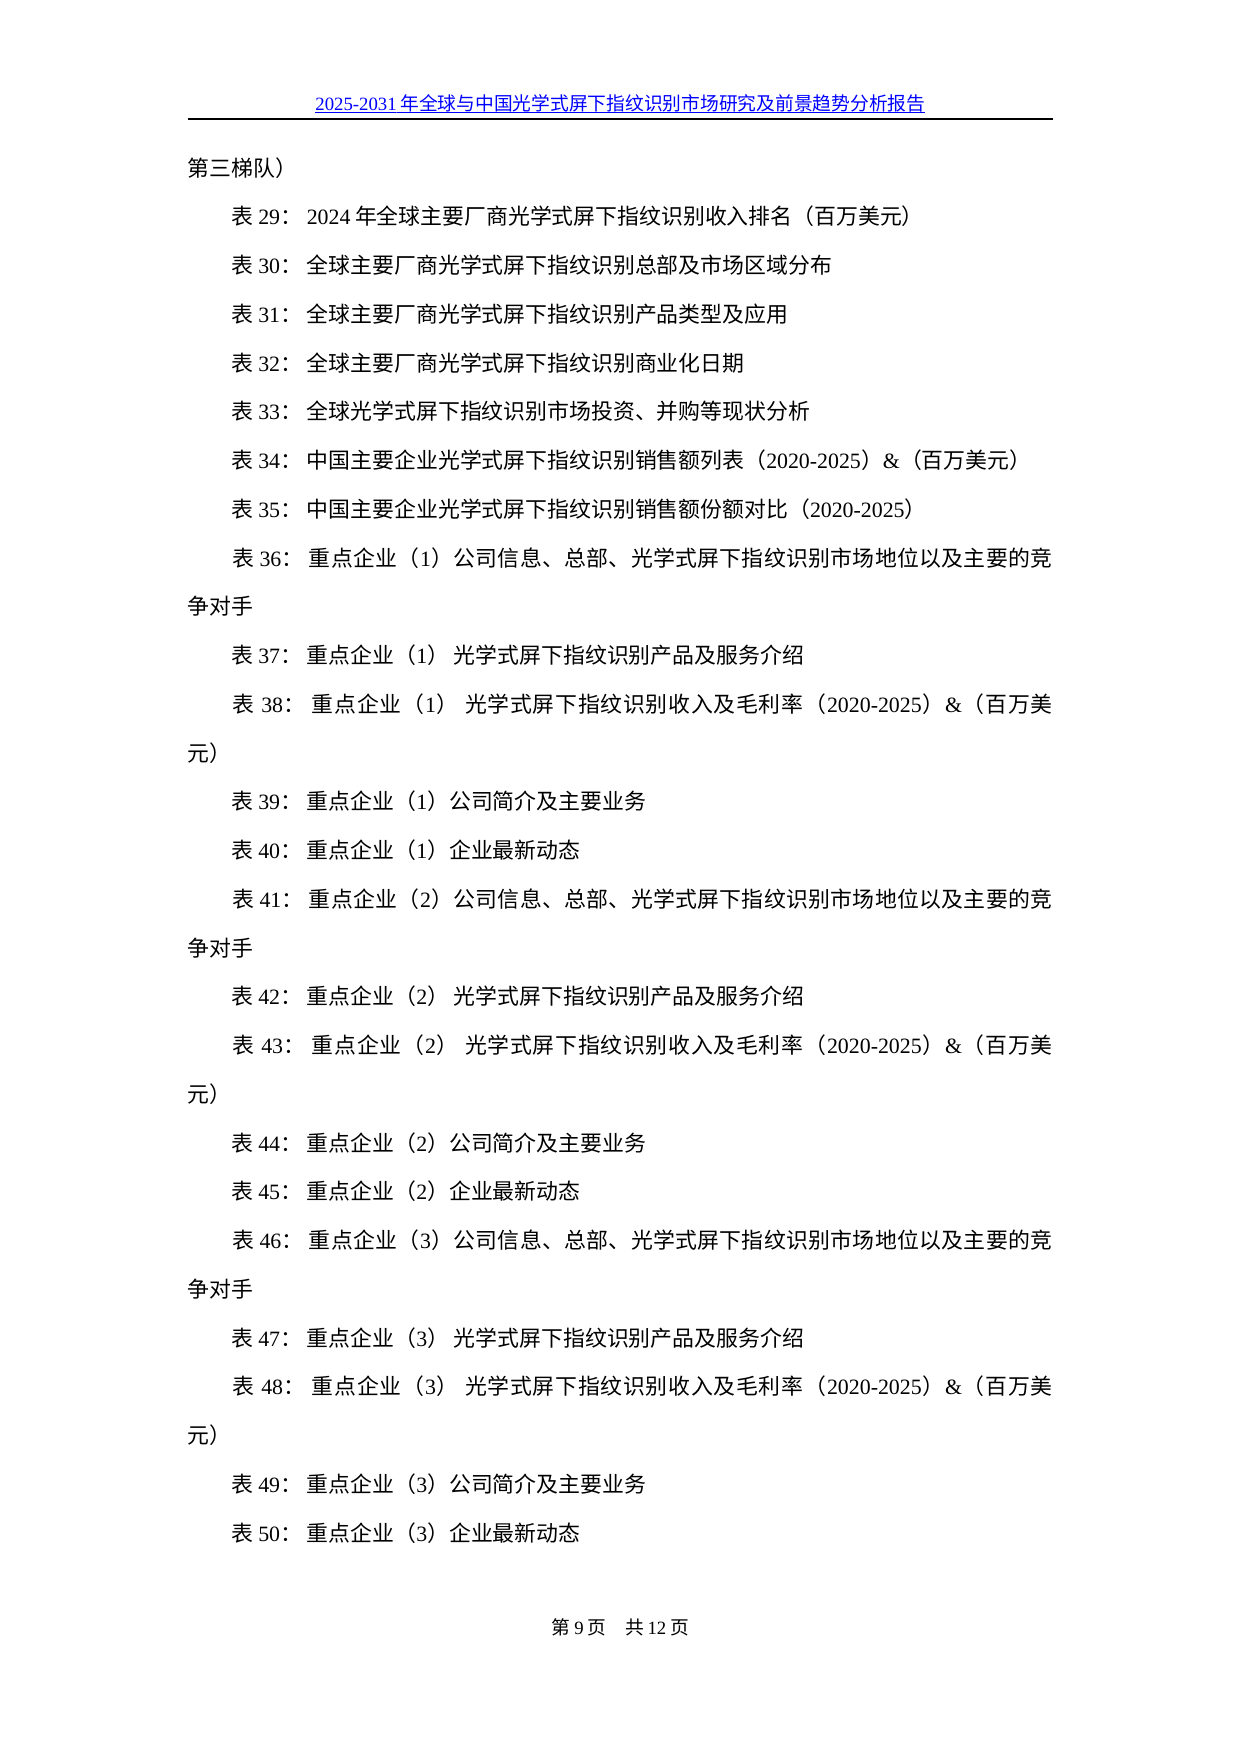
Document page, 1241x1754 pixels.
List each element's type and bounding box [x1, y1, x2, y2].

text [187, 150, 1053, 1548]
